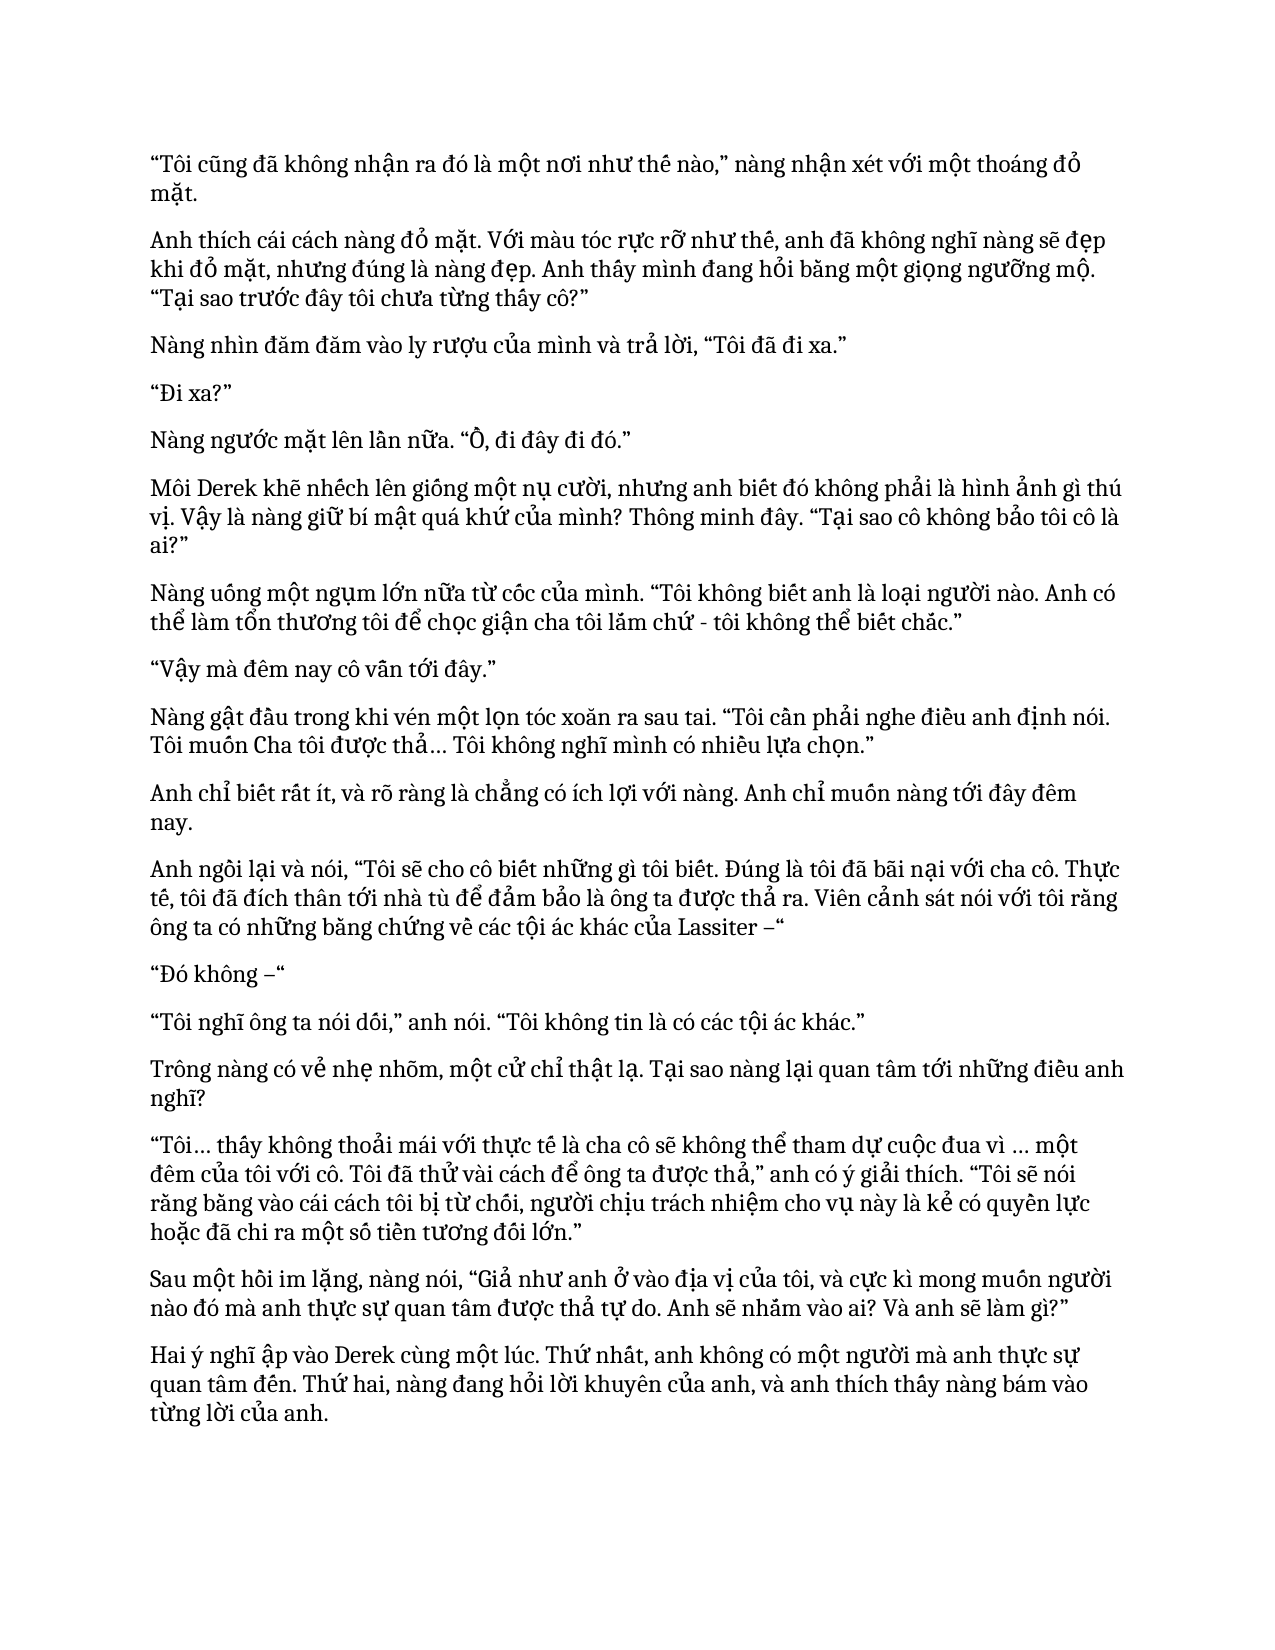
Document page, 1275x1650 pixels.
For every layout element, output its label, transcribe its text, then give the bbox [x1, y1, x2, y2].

text Hai ý nghĩ ập vào Derek cùng một lúc. Thứ nhất, anh không có một người mà anh thực sự quan tâm đến. Thứ hai, nàng đang hỏi lời khuyên của anh, và anh thích thấy nàng bám vào từng lời của anh. [150, 1341, 1125, 1427]
text Nàng gật đầu trong khi vén một lọn tóc xoăn ra sau tai. “Tôi cần phải nghe điều anh định nói. Tôi muốn Cha tôi được thả… Tôi không nghĩ mình có nhiều lựa chọn.” [150, 702, 1125, 760]
text Nàng uống một ngụm lớn nữa từ cốc của mình. “Tôi không biết anh là loại người nào. Anh có thể làm tổn thương tôi để chọc giận cha tôi lắm chứ - tôi không thể biết chắc.” [150, 579, 1125, 636]
text “Tôi nghĩ ông ta nói dối,” anh nói. “Tôi không tin là có các tội ác khác.” [150, 1007, 1125, 1036]
text “Đó không –“ [150, 960, 1125, 989]
text “Đi xa?” [150, 379, 1125, 407]
text Nàng ngước mặt lên lần nữa. “Ồ, đi đây đi đó.” [150, 426, 1125, 455]
text Anh thích cái cách nàng đỏ mặt. Với màu tóc rực rỡ như thế, anh đã không nghĩ nàng sẽ đẹp khi đỏ mặt, nhưng đúng là nàng đẹp. Anh thấy mình đang hỏi bằng một giọng ngưỡng mộ. “Tại sao trước đây tôi chưa từng thấy cô?” [150, 226, 1125, 312]
text “Tôi… thấy không thoải mái với thực tế là cha cô sẽ không thể tham dự cuộc đua vì … một đêm của tôi với cô. Tôi đã thử vài cách để ông ta được thả,” anh có ý giải thích. “Tôi sẽ nói rằng bằng vào cái cách tôi bị từ chối, người chịu trách nhiệm cho vụ này là kẻ có quyền lực hoặc đã chi ra một số tiền tương đối lớn.” [150, 1131, 1125, 1246]
text Anh ngồi lại và nói, “Tôi sẽ cho cô biết những gì tôi biết. Đúng là tôi đã bãi nại với cha cô. Thực tế, tôi đã đích thân tới nhà tù để đảm bảo là ông ta được thả ra. Viên cảnh sát nói với tôi rằng ông ta có những bằng chứng về các tội ác khác của Lassiter –“ [150, 855, 1125, 941]
text Trông nàng có vẻ nhẹ nhõm, một cử chỉ thật lạ. Tại sao nàng lại quan tâm tới những điều anh nghĩ? [150, 1055, 1125, 1112]
text Sau một hồi im lặng, nàng nói, “Giả như anh ở vào địa vị của tôi, và cực kì mong muốn người nào đó mà anh thực sự quan tâm được thả tự do. Anh sẽ nhắm vào ai? Và anh sẽ làm gì?” [150, 1265, 1125, 1322]
text “Tôi cũng đã không nhận ra đó là một nơi như thế nào,” nàng nhận xét với một thoáng đỏ mặt. [150, 150, 1125, 207]
text Môi Derek khẽ nhếch lên giống một nụ cười, nhưng anh biết đó không phải là hình ảnh gì thú vị. Vậy là nàng giữ bí mật quá khứ của mình? Thông minh đây. “Tại sao cô không bảo tôi cô là ai?” [150, 474, 1125, 560]
text “Vậy mà đêm nay cô vẫn tới đây.” [150, 655, 1125, 684]
text Nàng nhìn đăm đăm vào ly rượu của mình và trả lời, “Tôi đã đi xa.” [150, 331, 1125, 360]
text Anh chỉ biết rất ít, và rõ ràng là chẳng có ích lợi với nàng. Anh chỉ muốn nàng tới đây đêm nay. [150, 779, 1125, 836]
